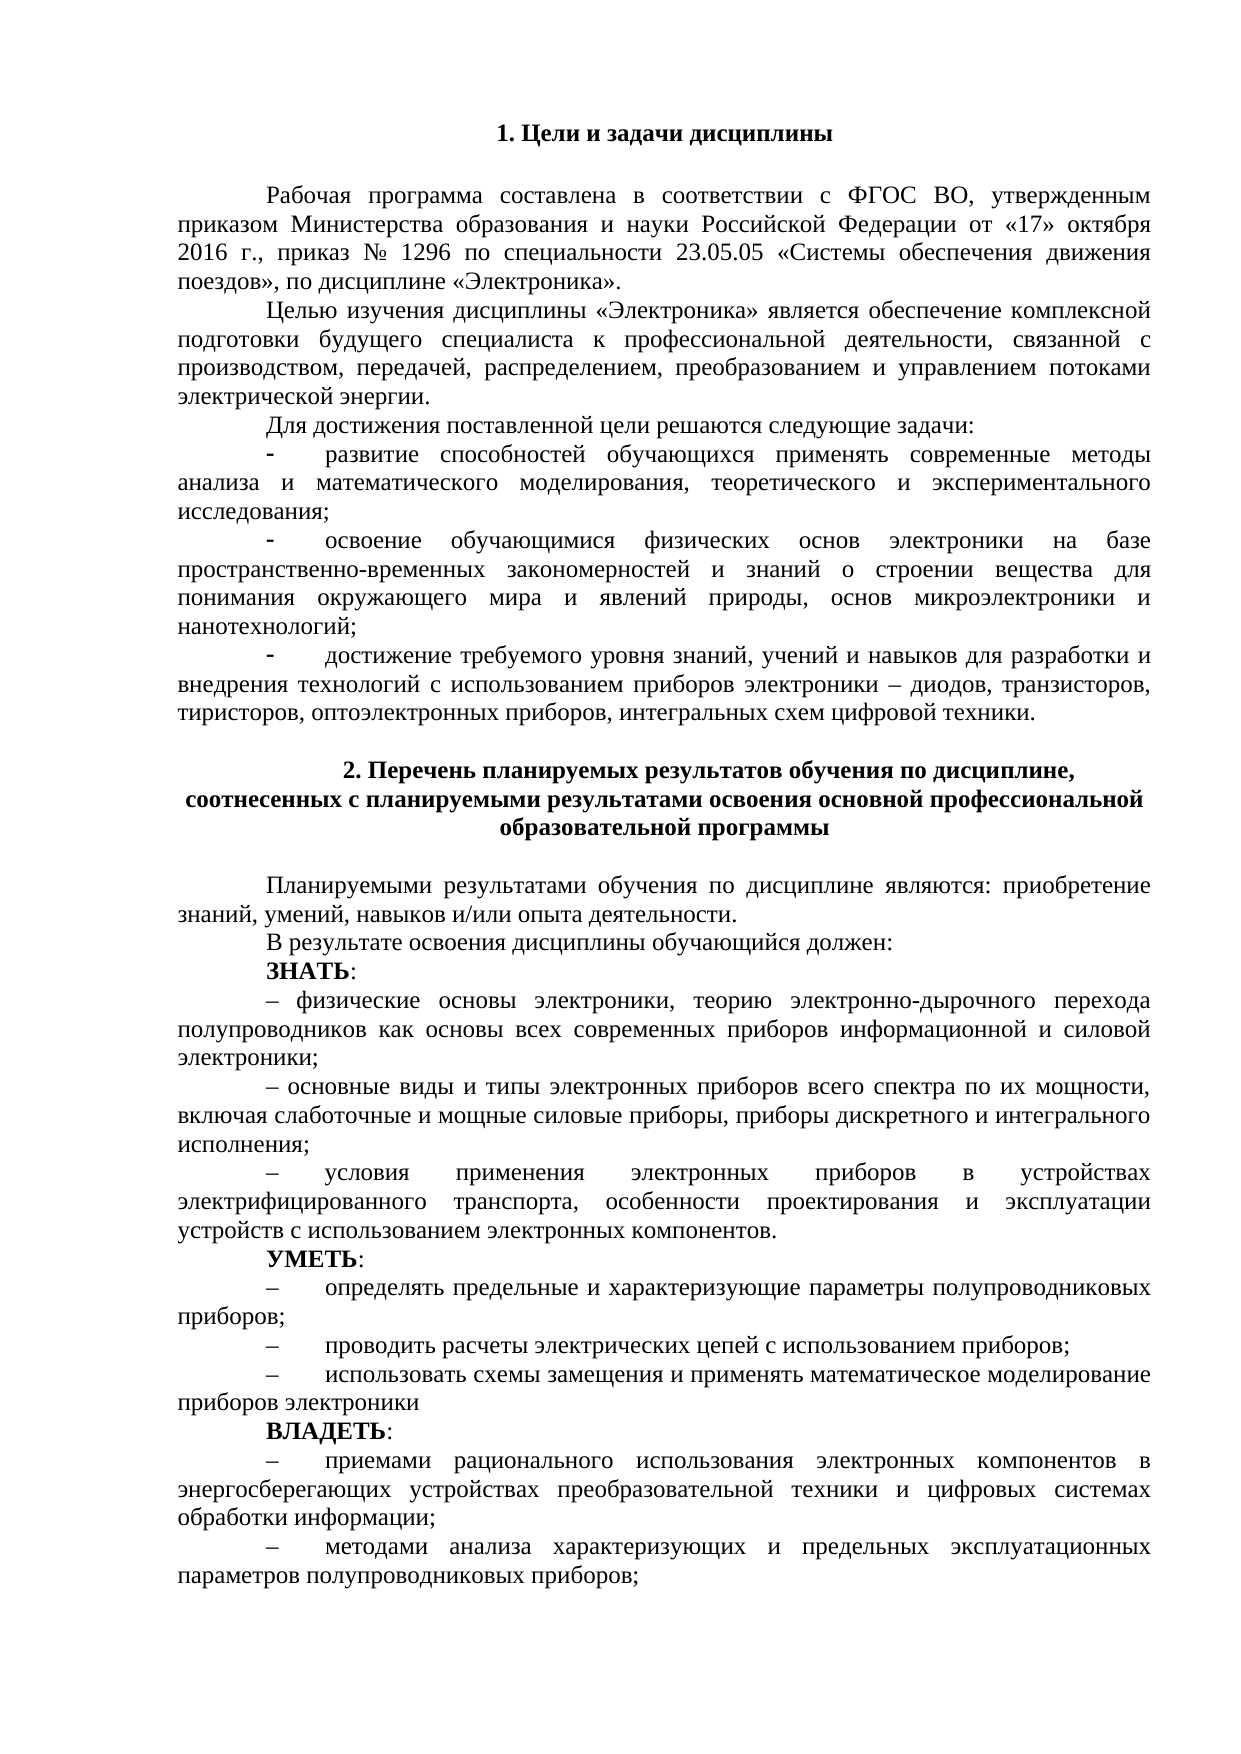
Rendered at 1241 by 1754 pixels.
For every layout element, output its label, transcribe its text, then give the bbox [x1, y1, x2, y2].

text – методами анализа характеризующих и предельных эксплуатационных параметров полупроводниковых приборов; [177, 1531, 1152, 1589]
text – проводить расчеты электрических цепей с использованием приборов; [177, 1330, 1152, 1359]
text – определять предельные и характеризующие параметры полупроводниковых приборов; [177, 1272, 1152, 1330]
text – использовать схемы замещения и применять математическое моделирование приборов электроники [177, 1359, 1152, 1416]
text Целью изучения дисциплины «Электроника» является обеспечение комплексной подготовки будущего специалиста к профессиональной деятельности, связанной с производством, передачей, распределением, преобразованием и управлением потоками электрической энергии. [177, 295, 1152, 410]
text Для достижения поставленной цели решаются следующие задачи: [177, 410, 1152, 439]
text Планируемыми результатами обучения по дисциплине являются: приобретение знаний, умений, навыков и/или опыта деятельности. [177, 870, 1152, 927]
text – основные виды и типы электронных приборов всего спектра по их мощности, включая слаботочные и мощные силовые приборы, приборы дискретного и интегрального исполнения; [177, 1071, 1152, 1157]
text Рабочая программа составлена в соответствии с ФГОС ВО, утвержденным приказом Министерства образования и науки Российской Федерации от «17» октября 2016 г., приказ № 1296 по специальности 23.05.05 «Системы обеспечения движения поездов», по дисциплине «Электроника». [177, 180, 1152, 295]
text УМЕТЬ: [177, 1244, 1152, 1272]
list развитие способностей обучающихся применять современные методы анализа и математического моделирования, теоретического и экспериментального исследования; [177, 439, 1152, 525]
text – физические основы электроники, теорию электронно-дырочного перехода полупроводников как основы всех современных приборов информационной и силовой электроники; [177, 985, 1152, 1071]
text – приемами рационального использования электронных компонентов в энергосберегающих устройствах преобразовательной техники и цифровых системах обработки информации; [177, 1445, 1152, 1531]
text 1. Цели и задачи дисциплины [177, 118, 1152, 147]
text В результате освоения дисциплины обучающийся должен: [177, 927, 1152, 956]
text 2. Перечень планируемых результатов обучения по дисциплине, соотнесенных с планируемыми результатами освоения основной профессиональной образовательной программы [177, 755, 1152, 841]
list достижение требуемого уровня знаний, учений и навыков для разработки и внедрения технологий с использованием приборов электроники – диодов, транзисторов, тиристоров, оптоэлектронных приборов, интегральных схем цифровой техники. [177, 640, 1152, 726]
text ВЛАДЕТЬ: [177, 1416, 1152, 1445]
list освоение обучающимися физических основ электроники на базе пространственно-временных закономерностей и знаний о строении вещества для понимания окружающего мира и явлений природы, основ микроэлектроники и нанотехнологий; [177, 525, 1152, 640]
text ЗНАТЬ: [177, 956, 1152, 985]
text – условия применения электронных приборов в устройствах электрифицированного транспорта, особенности проектирования и эксплуатации устройств с использованием электронных компонентов. [177, 1157, 1152, 1244]
